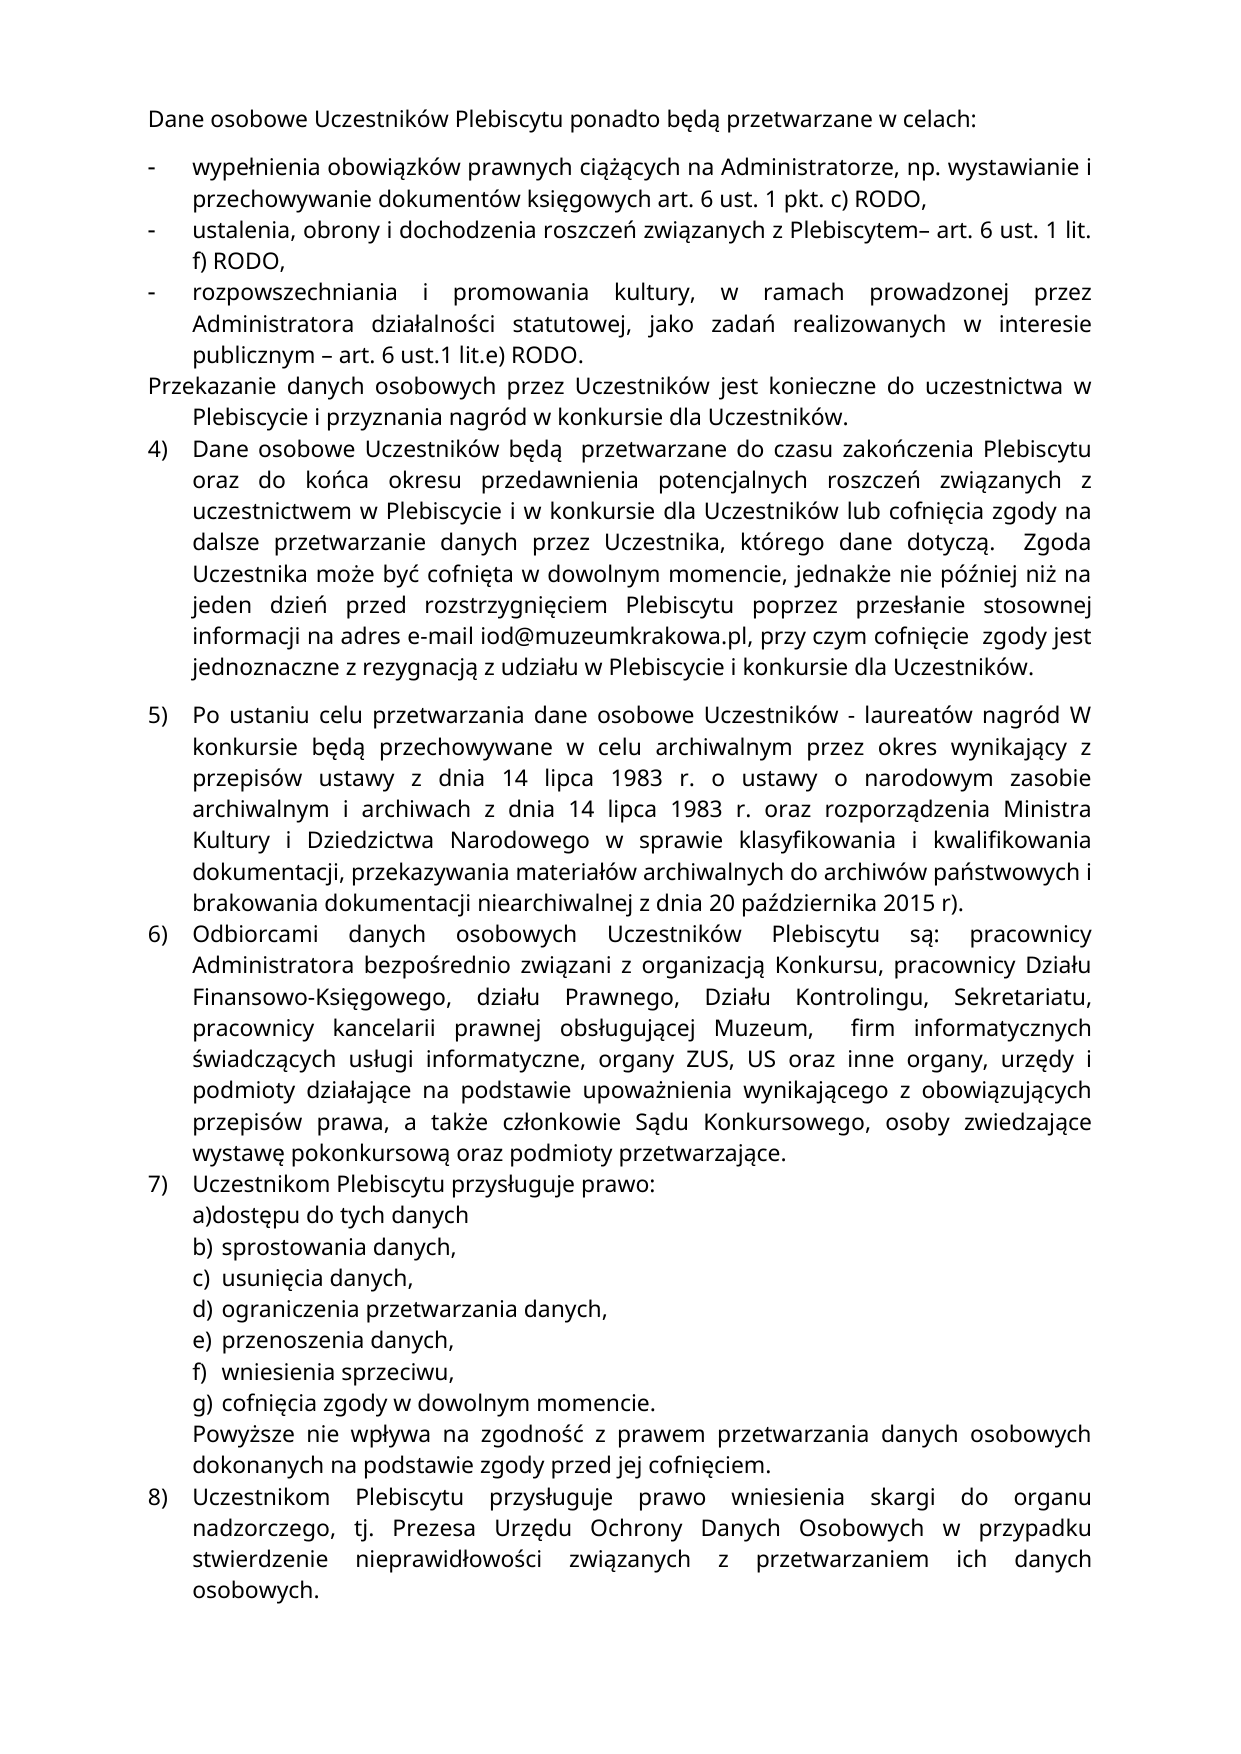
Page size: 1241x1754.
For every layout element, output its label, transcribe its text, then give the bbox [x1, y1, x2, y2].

text 7) Uczestnikom Plebiscytu przysługuje prawo: [148, 1168, 1093, 1199]
text f) wniesienia sprzeciwu, [148, 1356, 1093, 1387]
text g) cofnięcia zgody w dowolnym momencie. [148, 1387, 1093, 1418]
list wypełnienia obowiązków prawnych ciążących na Administratorze, np. wystawianie i przechowywanie dokumentów księgowych art. 6 ust. 1 pkt. c) RODO, [148, 151, 1093, 214]
text 5) Po ustaniu celu przetwarzania dane osobowe Uczestników - laureatów nagród W konkursie będą przechowywane w celu archiwalnym przez okres wynikający z przepisów ustawy z dnia 14 lipca 1983 r. o ustawy o narodowym zasobie archiwalnym i archiwach z dnia 14 lipca 1983 r. oraz rozporządzenia Ministra Kultury i Dziedzictwa Narodowego w sprawie klasyfikowania i kwalifikowania dokumentacji, przekazywania materiałów archiwalnych do archiwów państwowych i brakowania dokumentacji niearchiwalnej z dnia 20 października 2015 r). [148, 699, 1093, 918]
text 4) Dane osobowe Uczestników będą przetwarzane do czasu zakończenia Plebiscytu oraz do końca okresu przedawnienia potencjalnych roszczeń związanych z uczestnictwem w Plebiscycie i w konkursie dla Uczestników lub cofnięcia zgody na dalsze przetwarzanie danych przez Uczestnika, którego dane dotyczą. Zgoda Uczestnika może być cofnięta w dowolnym momencie, jednakże nie później niż na jeden dzień przed rozstrzygnięciem Plebiscytu poprzez przesłanie stosownej informacji na adres e-mail iod@muzeumkrakowa.pl, przy czym cofnięcie zgody jest jednoznaczne z rezygnacją z udziału w Plebiscycie i konkursie dla Uczestników. [148, 433, 1093, 683]
text b) sprostowania danych, [148, 1231, 1093, 1262]
list rozpowszechniania i promowania kultury, w ramach prowadzonej przez Administratora działalności statutowej, jako zadań realizowanych w interesie publicznym – art. 6 ust.1 lit.e) RODO. [148, 276, 1093, 370]
text e) przenoszenia danych, [148, 1324, 1093, 1356]
text Powyższe nie wpływa na zgodność z prawem przetwarzania danych osobowych dokonanych na podstawie zgody przed jej cofnięciem. [192, 1418, 1093, 1481]
text 6) Odbiorcami danych osobowych Uczestników Plebiscytu są: pracownicy Administratora bezpośrednio związani z organizacją Konkursu, pracownicy Działu Finansowo-Księgowego, działu Prawnego, Działu Kontrolingu, Sekretariatu, pracownicy kancelarii prawnej obsługującej Muzeum, firm informatycznych świadczących usługi informatyczne, organy ZUS, US oraz inne organy, urzędy i podmioty działające na podstawie upoważnienia wynikającego z obowiązujących przepisów prawa, a także członkowie Sądu Konkursowego, osoby zwiedzające wystawę pokonkursową oraz podmioty przetwarzające. [148, 918, 1093, 1168]
text d) ograniczenia przetwarzania danych, [148, 1293, 1093, 1324]
text c) usunięcia danych, [148, 1262, 1093, 1293]
text 8) Uczestnikom Plebiscytu przysługuje prawo wniesienia skargi do organu nadzorczego, tj. Prezesa Urzędu Ochrony Danych Osobowych w przypadku stwierdzenie nieprawidłowości związanych z przetwarzaniem ich danych osobowych. [148, 1481, 1093, 1606]
text a)dostępu do tych danych [192, 1199, 1093, 1231]
list ustalenia, obrony i dochodzenia roszczeń związanych z Plebiscytem– art. 6 ust. 1 lit. f) RODO, [148, 214, 1093, 276]
text Przekazanie danych osobowych przez Uczestników jest konieczne do uczestnictwa w Plebiscycie i przyznania nagród w konkursie dla Uczestników. [148, 370, 1093, 433]
text Dane osobowe Uczestników Plebiscytu ponadto będą przetwarzane w celach: [148, 103, 1093, 135]
